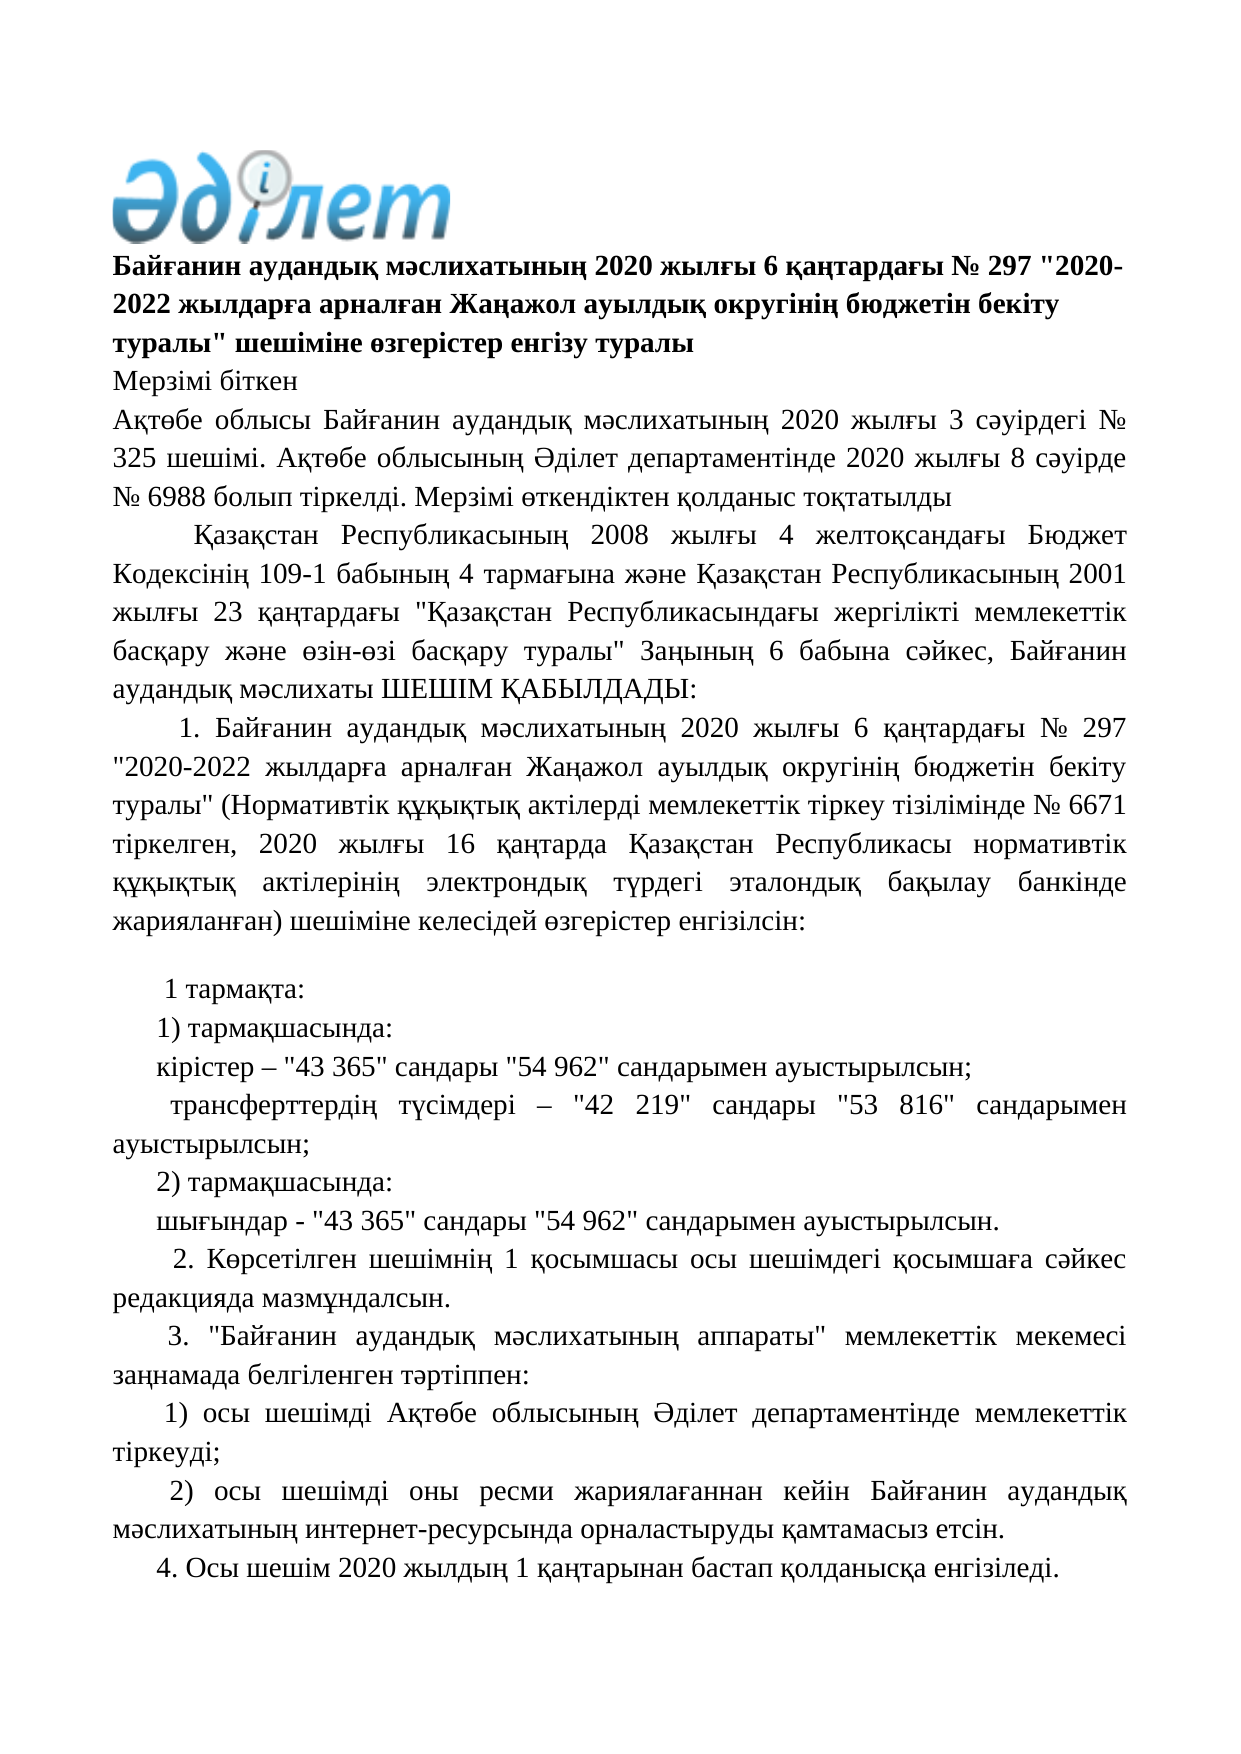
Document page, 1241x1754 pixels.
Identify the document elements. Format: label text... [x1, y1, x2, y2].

text 2) осы шешімді оны ресми жариялағаннан кейін Байғанин аудандық мәслихатының интернет-ресурсында орналастыруды қамтамасыз етсін. [112, 1473, 1128, 1545]
picture [112, 150, 451, 244]
text 1. Байғанин аудандық мәслихатының 2020 жылғы 6 қаңтардағы № 297 "2020-2022 жылдарға арналған Жаңажол ауылдық округінің бюджетін бекіту туралы" (Нормативтік құқықтық актілерді мемлекеттік тіркеу тізілімінде № 6671 тіркелген, 2020 жылғы 16 қаңтарда Қазақстан Республикасы нормативтік құқықтық актілерінің электрондық түрдегі эталондық бақылау банкінде жарияланған) шешіміне келесідей өзгерістер енгізілсін: [112, 710, 1128, 936]
text 2. Көрсетілген шешімнің 1 қосымшасы осы шешімдегі қосымшаға сәйкес редакцияда мазмұндалсын. [112, 1241, 1128, 1313]
text трансферттердің түсімдері – "42 219" сандары "53 816" сандарымен ауыстырылсын; [112, 1087, 1128, 1159]
text 4. Осы шешім 2020 жылдың 1 қаңтарынан бастап қолданысқа енгізіледі. [112, 1550, 1128, 1583]
text Байғанин аудандық мәслихатының 2020 жылғы 6 қаңтардағы № 297 "2020-2022 жылдарға арналған Жаңажол ауылдық округінің бюджетін бекіту туралы" шешіміне өзгерістер енгізу туралы [112, 248, 1128, 358]
text 1) тармақшасында: [112, 1010, 1128, 1044]
text 3. "Байғанин аудандық мәслихатының аппараты" мемлекеттік мекемесі заңнамада белгіленген тәртіппен: [112, 1318, 1128, 1391]
text кірістер – "43 365" сандары "54 962" сандарымен ауыстырылсын; [112, 1049, 1128, 1082]
text Қазақстан Республикасының 2008 жылғы 4 желтоқсандағы Бюджет Кодексінің 109-1 бабының 4 тармағына және Қазақстан Республикасының 2001 жылғы 23 қаңтардағы "Қазақстан Республикасындағы жергілікті мемлекеттік басқару және өзін-өзі басқару туралы" Заңының 6 бабына сәйкес, Байғанин аудандық мәслихаты ШЕШІМ ҚАБЫЛДАДЫ: [112, 517, 1128, 705]
text Ақтөбе облысы Байғанин аудандық мәслихатының 2020 жылғы 3 сәуірдегі № 325 шешімі. Ақтөбе облысының Әділет департаментінде 2020 жылғы 8 сәуірде № 6988 болып тіркелді. Мерзімі өткендіктен қолданыс тоқтатылды [112, 402, 1128, 512]
text 1) осы шешімді Ақтөбе облысының Әділет департаментінде мемлекеттік тіркеуді; [112, 1396, 1128, 1468]
text шығындар - "43 365" сандары "54 962" сандарымен ауыстырылсын. [112, 1203, 1128, 1236]
text 1 тармақта: [112, 972, 1128, 1005]
text 2) тармақшасында: [112, 1164, 1128, 1198]
text Мерзімі біткен [112, 363, 1128, 397]
